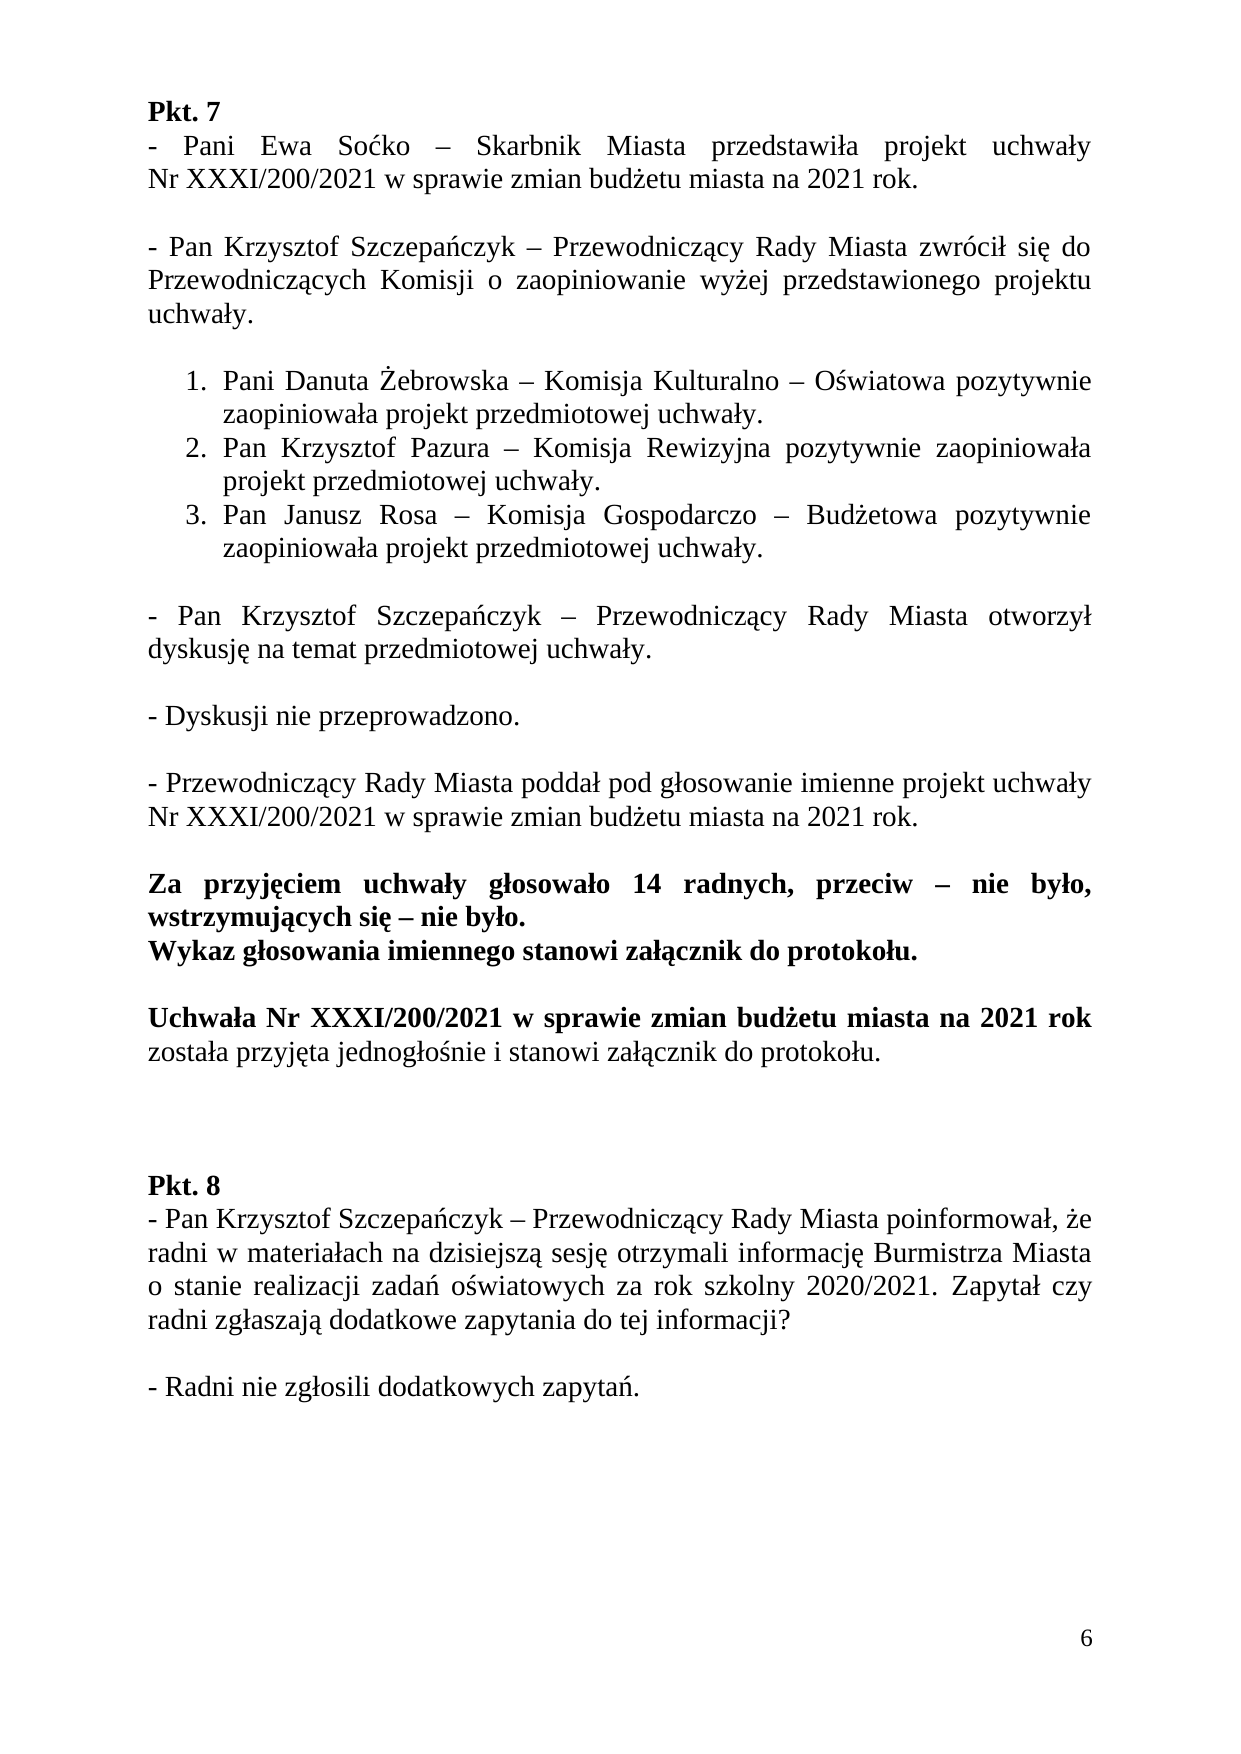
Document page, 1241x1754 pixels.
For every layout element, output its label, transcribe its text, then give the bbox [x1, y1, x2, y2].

text Pkt. 8 [148, 1168, 1092, 1201]
text - Pan Krzysztof Szczepańczyk – Przewodniczący Rady Miasta zwrócił się do Przewodniczących Komisji o zaopiniowanie wyżej przedstawionego projektu uchwały. [148, 229, 1092, 329]
text - Pan Krzysztof Szczepańczyk – Przewodniczący Rady Miasta poinformował, że radni w materiałach na dzisiejszą sesję otrzymali informację Burmistrza Miasta o stanie realizacji zadań oświatowych za rok szkolny 2020/2021. Zapytał czy radni zgłaszają dodatkowe zapytania do tej informacji? [148, 1201, 1092, 1336]
text - Przewodniczący Rady Miasta poddał pod głosowanie imienne projekt uchwały Nr XXXI/200/2021 w sprawie zmian budżetu miasta na 2021 rok. [148, 765, 1092, 832]
text - Radni nie zgłosili dodatkowych zapytań. [148, 1369, 1092, 1403]
text - Pani Ewa Soćko – Skarbnik Miasta przedstawiła projekt uchwały Nr XXXI/200/2021 w sprawie zmian budżetu miasta na 2021 rok. [148, 128, 1092, 195]
text - Dyskusji nie przeprowadzono. [148, 698, 1092, 732]
text - Pan Krzysztof Szczepańczyk – Przewodniczący Rady Miasta otworzył dyskusję na temat przedmiotowej uchwały. [148, 598, 1092, 665]
list Pan Janusz Rosa – Komisja Gospodarczo – Budżetowa pozytywnie zaopiniowała projekt przedmiotowej uchwały. [185, 497, 1092, 564]
text Wykaz głosowania imiennego stanowi załącznik do protokołu. [148, 933, 1092, 967]
list Pan Krzysztof Pazura – Komisja Rewizyjna pozytywnie zaopiniowała projekt przedmiotowej uchwały. [185, 430, 1092, 497]
list Pani Danuta Żebrowska – Komisja Kulturalno – Oświatowa pozytywnie zaopiniowała projekt przedmiotowej uchwały. [185, 363, 1092, 430]
text Za przyjęciem uchwały głosowało 14 radnych, przeciw – nie było, wstrzymujących się – nie było. [148, 866, 1092, 933]
text Uchwała Nr XXXI/200/2021 w sprawie zmian budżetu miasta na 2021 rok została przyjęta jednogłośnie i stanowi załącznik do protokołu. [148, 1000, 1092, 1067]
text Pkt. 7 [148, 94, 1092, 128]
